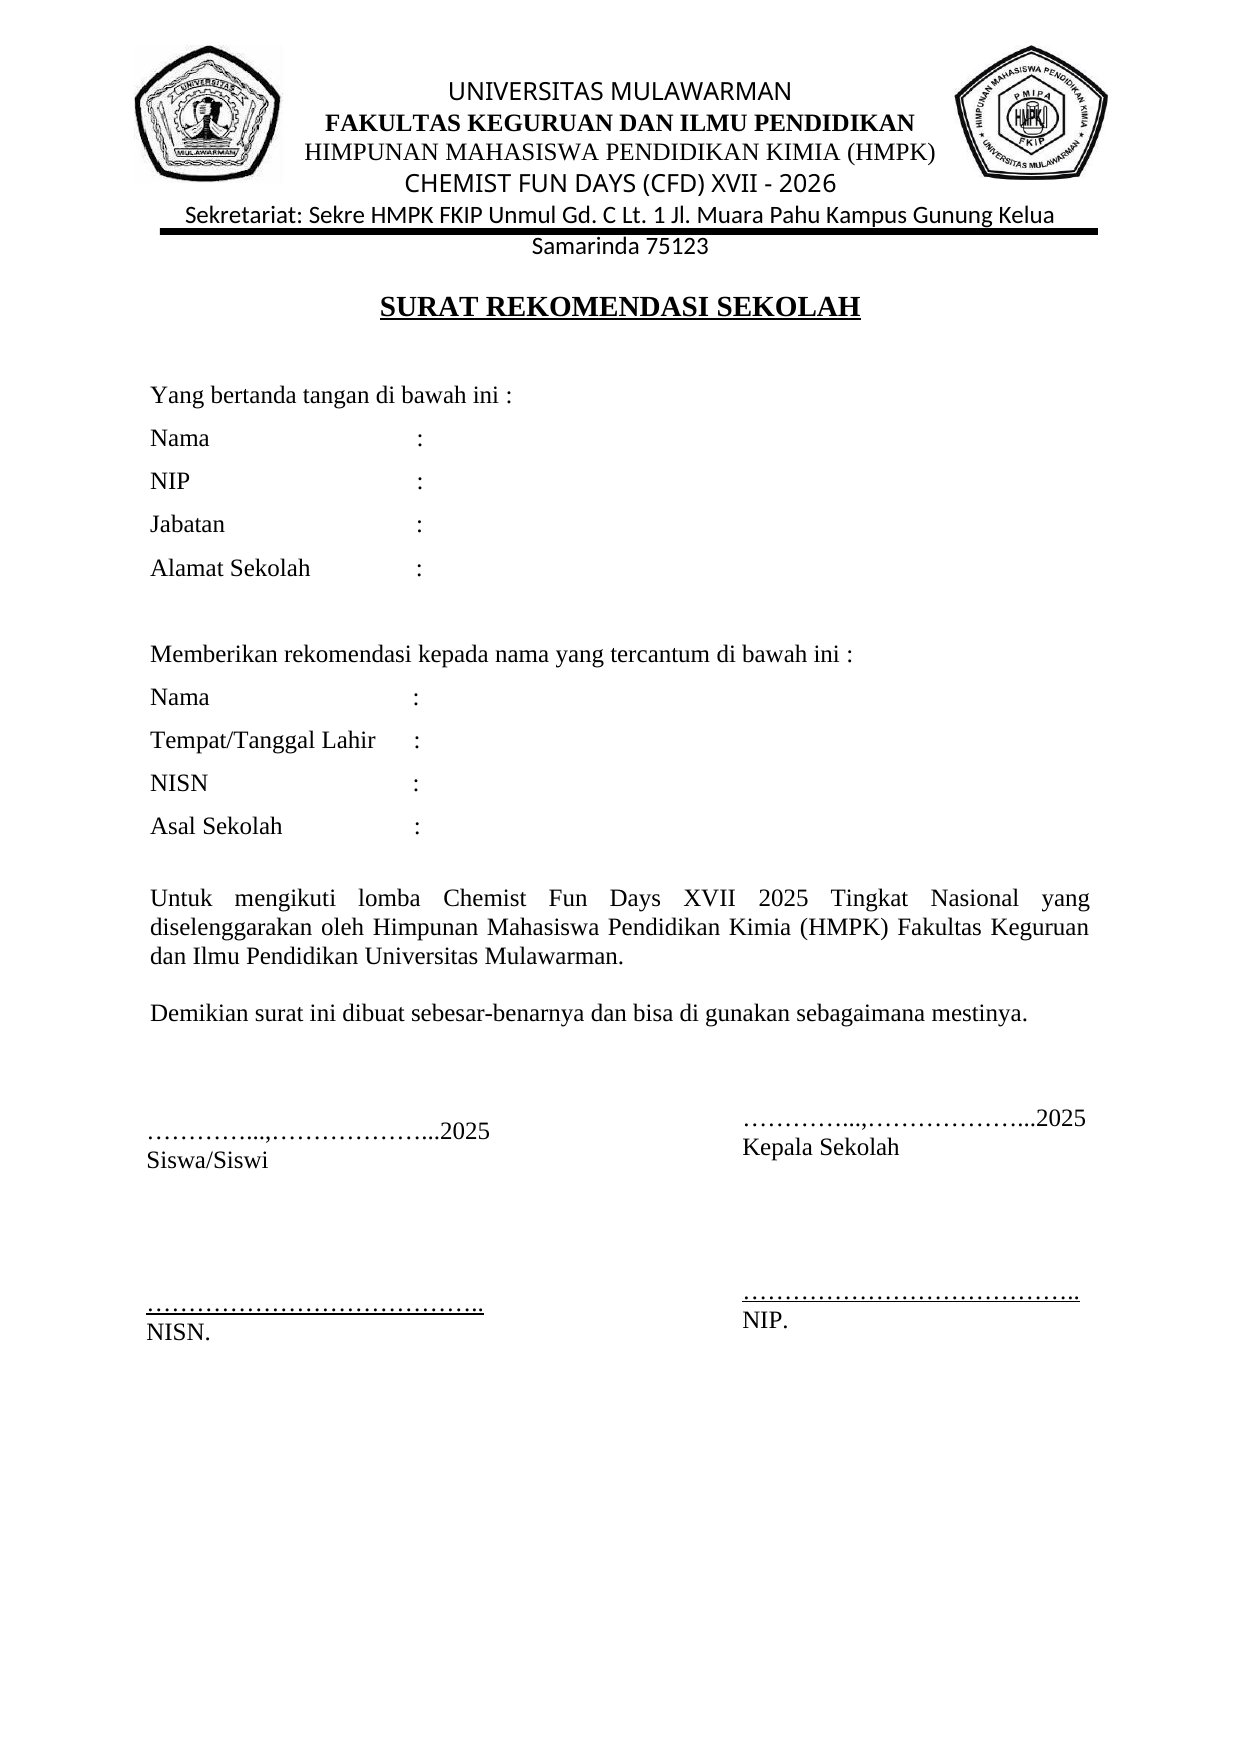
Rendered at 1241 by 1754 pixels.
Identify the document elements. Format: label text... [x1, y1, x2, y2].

text Tempat/Tanggal Lahir : [150, 725, 1090, 754]
text SURAT REKOMENDASI SEKOLAH [150, 289, 1090, 323]
picture [159, 228, 1098, 235]
picture [954, 45, 1108, 180]
picture [133, 45, 284, 183]
text Alamat Sekolah : [150, 553, 1090, 581]
text NISN : [150, 768, 1090, 797]
text Untuk mengikuti lomba Chemist Fun Days XVII 2025 Tingkat Nasional yang diselenggarakan oleh Himpunan Mahasiswa Pendidikan Kimia (HMPK) Fakultas Keguruan dan Ilmu Pendidikan Universitas Mulawarman. [150, 883, 1090, 969]
text Memberikan rekomendasi kepada nama yang tercantum di bawah ini : Nama : [150, 639, 1090, 711]
text Asal Sekolah : [150, 811, 1090, 840]
text Jabatan : [150, 509, 1090, 538]
text NIP : [150, 466, 1090, 495]
text Nama : [150, 423, 1090, 452]
text Demikian surat ini dibuat sebesar-benarnya dan bisa di gunakan sebagaimana mestinya. [150, 998, 1090, 1027]
text Yang bertanda tangan di bawah ini : [150, 380, 1090, 409]
